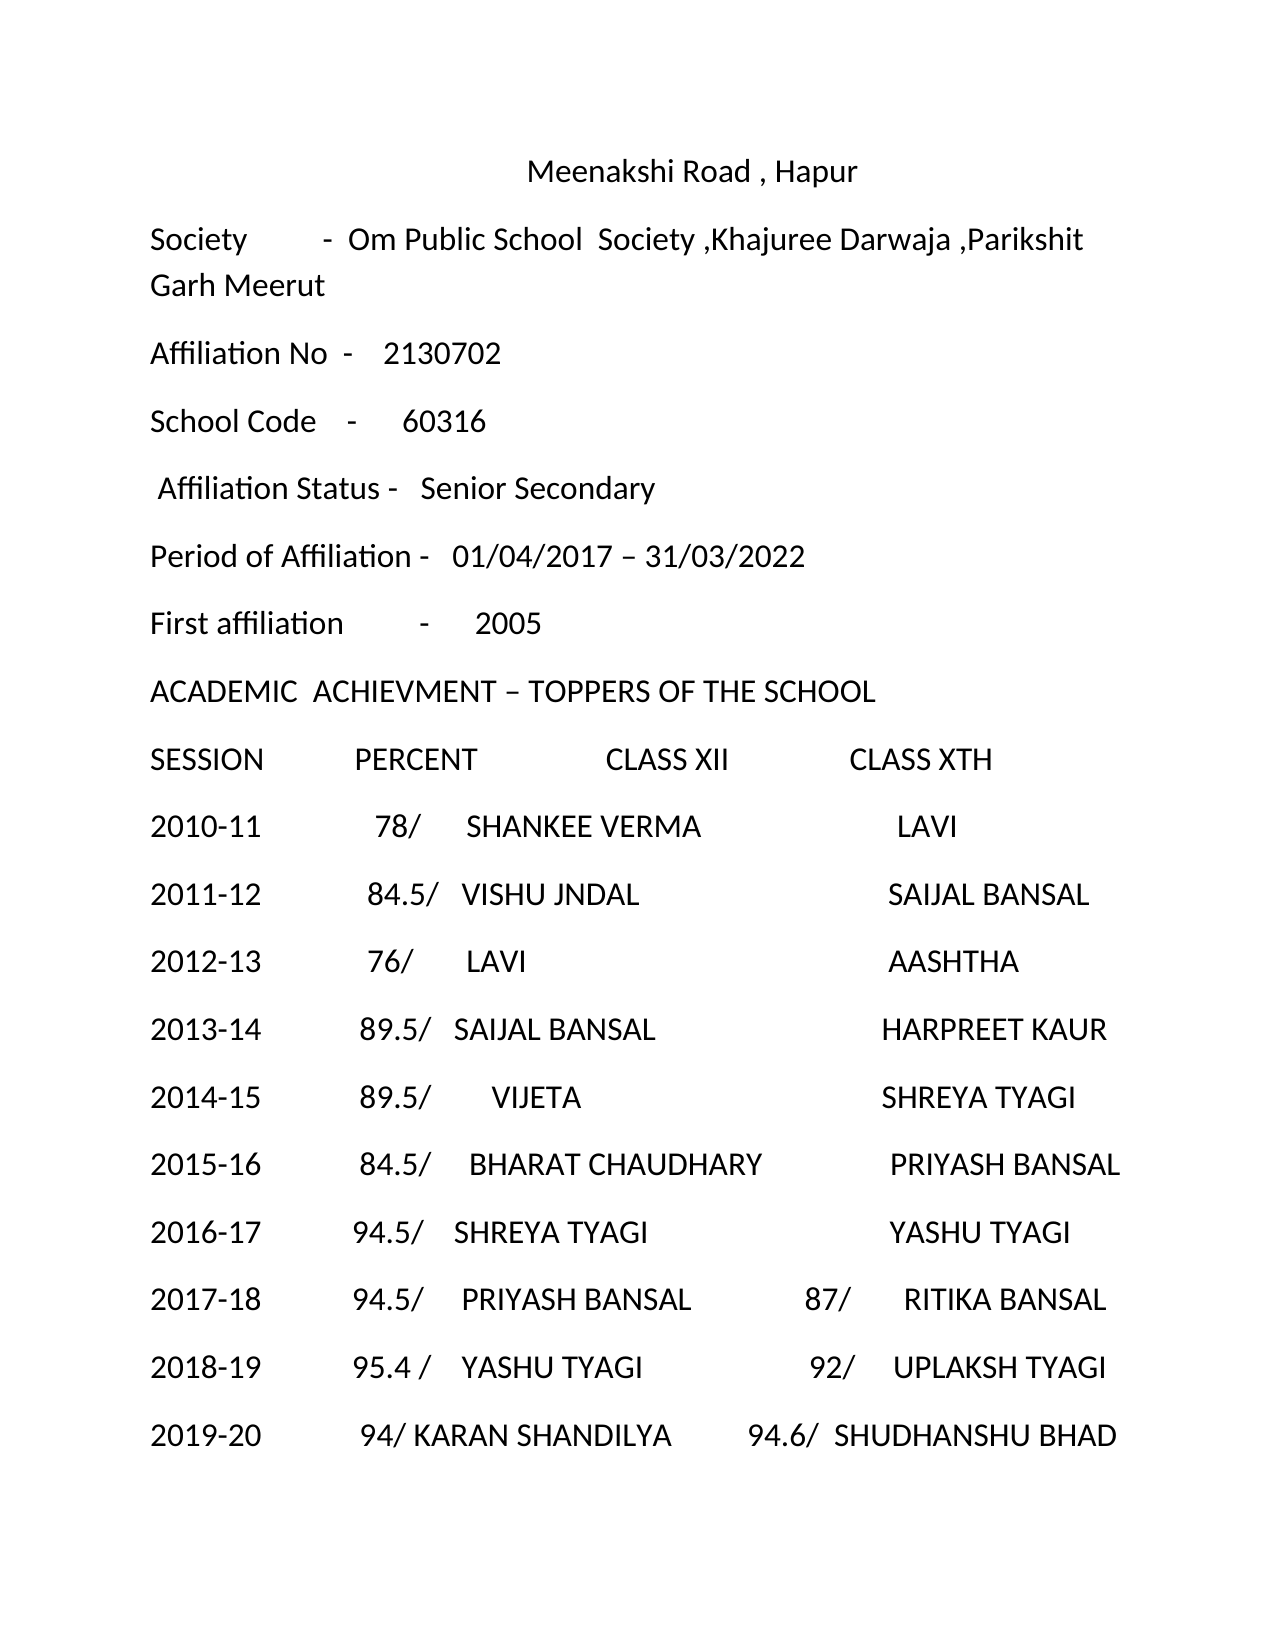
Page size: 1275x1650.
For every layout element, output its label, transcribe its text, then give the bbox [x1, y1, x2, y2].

text Affiliation Status - Senior Secondary [150, 467, 1125, 508]
text Society - Om Public School Society ,Khajuree Darwaja ,Parikshit Garh Meerut [150, 218, 1125, 305]
text 2016-17 94.5/ SHREYA TYAGI YASHU TYAGI [150, 1211, 1125, 1252]
text 2018-19 95.4 / YASHU TYAGI 92/ UPLAKSH TYAGI [150, 1346, 1125, 1387]
text First affiliation - 2005 [150, 602, 1125, 643]
text Meenakshi Road , Hapur [150, 150, 1125, 191]
text ACADEMIC ACHIEVMENT – TOPPERS OF THE SCHOOL [150, 670, 1125, 711]
text School Code - 60316 [150, 399, 1125, 440]
text 2010-11 78/ SHANKEE VERMA LAVI [150, 805, 1125, 846]
text Affiliation No - 2130702 [150, 332, 1125, 373]
text 2017-18 94.5/ PRIYASH BANSAL 87/ RITIKA BANSAL [150, 1278, 1125, 1319]
text 2012-13 76/ LAVI AASHTHA [150, 940, 1125, 981]
text 2013-14 89.5/ SAIJAL BANSAL HARPREET KAUR [150, 1008, 1125, 1049]
text 2011-12 84.5/ VISHU JNDAL SAIJAL BANSAL [150, 873, 1125, 913]
text SESSION PERCENT CLASS XII CLASS XTH [150, 738, 1125, 778]
text Period of Affiliation - 01/04/2017 – 31/03/2022 [150, 535, 1125, 576]
text 2015-16 84.5/ BHARAT CHAUDHARY PRIYASH BANSAL [150, 1143, 1125, 1184]
text 2019-20 94/ KARAN SHANDILYA 94.6/ SHUDHANSHU BHAD [150, 1414, 1125, 1454]
text 2014-15 89.5/ VIJETA SHREYA TYAGI [150, 1076, 1125, 1116]
